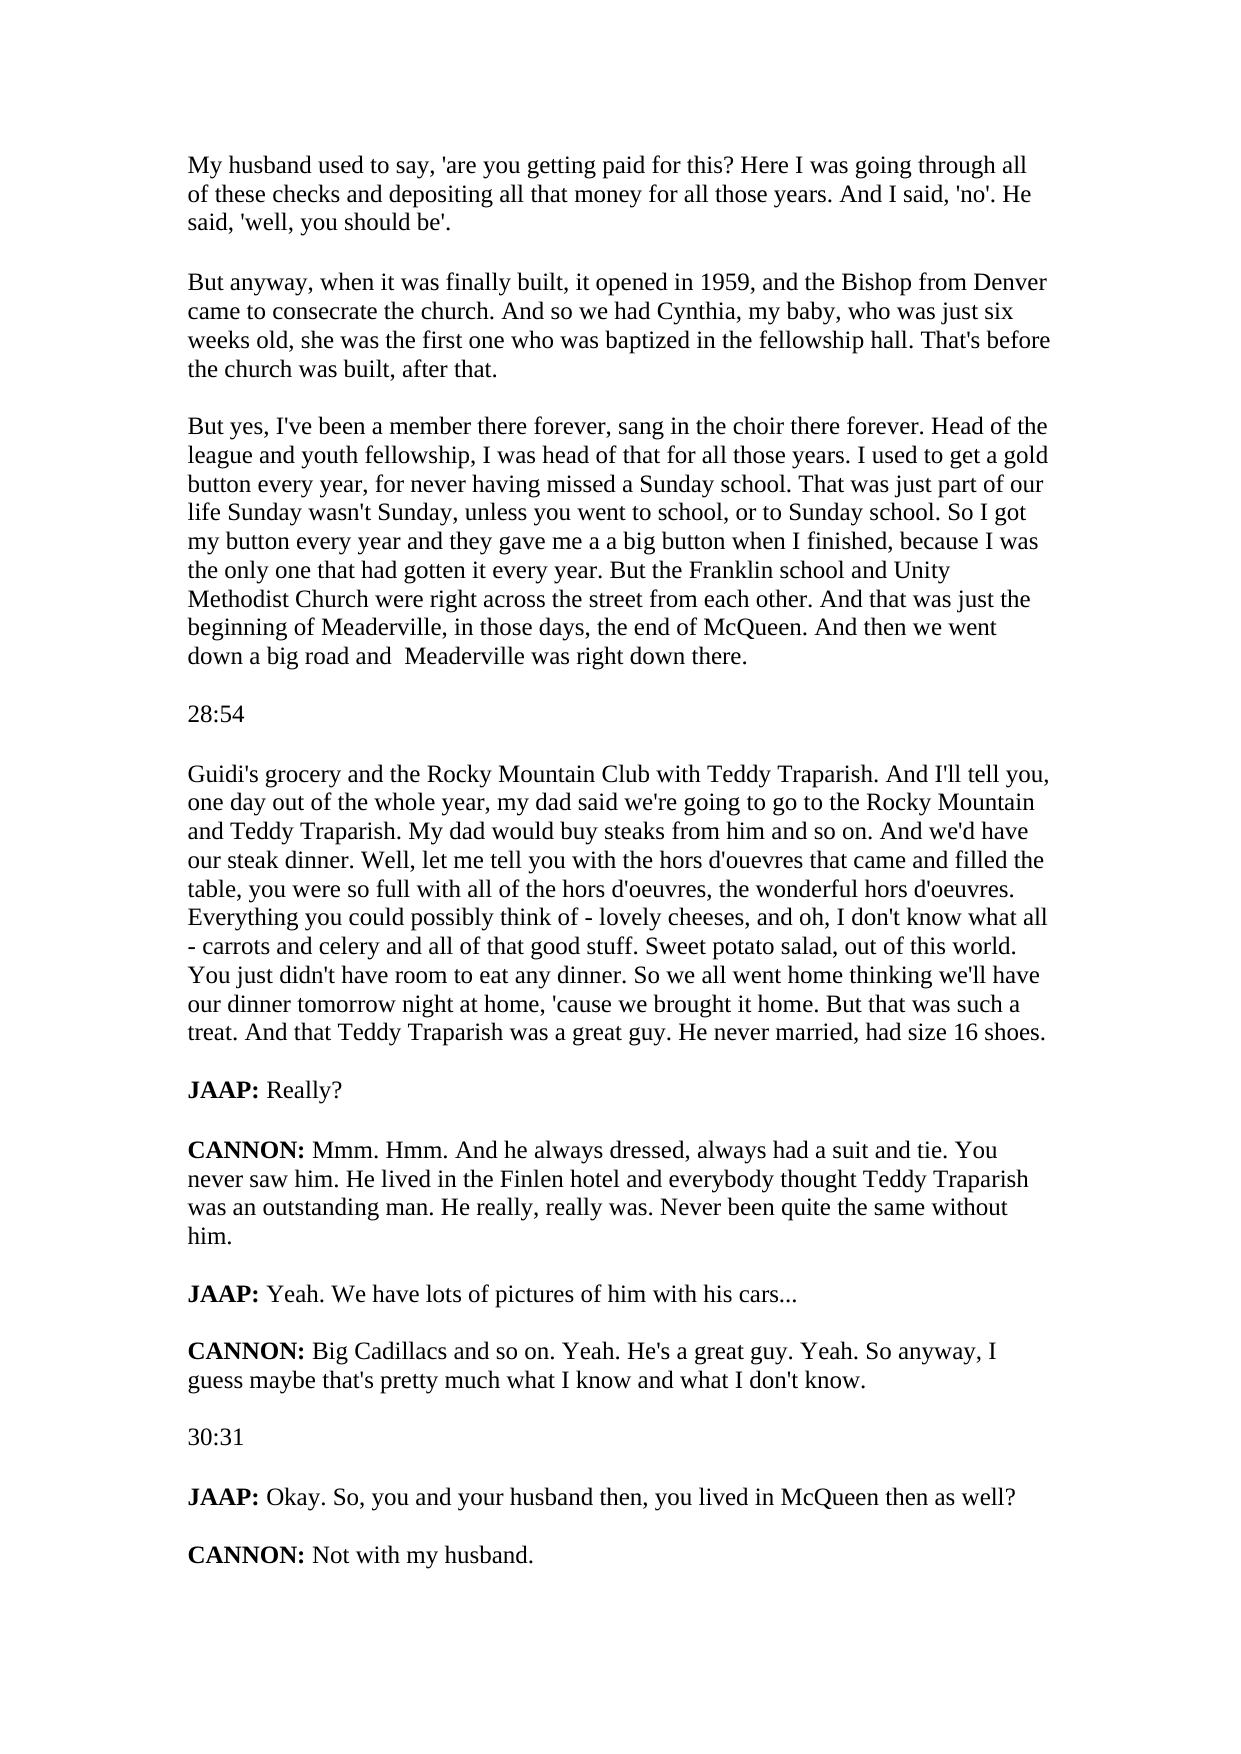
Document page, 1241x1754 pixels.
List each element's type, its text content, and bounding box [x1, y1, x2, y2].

text But yes, I've been a member there forever, sang in the choir there forever. Head of the league and youth fellowship, I was head of that for all those years. I used to get a gold button every year, for never having missed a Sunday school. That was just part of our life Sunday wasn't Sunday, unless you went to school, or to Sunday school. So I got my button every year and they gave me a a big button when I finished, because I was the only one that had gotten it every year. But the Franklin school and Unity Methodist Church were right across the street from each other. And that was just the beginning of Meaderville, in those days, the end of McQueen. And then we went down a big road and Meaderville was right down there. [187, 411, 1053, 670]
text JAAP: Okay. So, you and your husband then, you lived in McQueen then as well? [187, 1482, 1053, 1511]
text But anyway, when it was finally built, it opened in 1959, and the Bishop from Denver came to consecrate the church. And so we had Cynthia, my baby, who was just six weeks old, she was the first one who was baptized in the fellowship hall. That's before the church was built, after that. [187, 267, 1053, 382]
text JAAP: Really? [187, 1075, 1053, 1135]
text CANNON: Big Cadillacs and so on. Yeah. He's a great guy. Yeah. So anyway, I guess maybe that's pretty much what I know and what I don't know. [187, 1336, 1053, 1394]
text JAAP: Yeah. We have lots of pictures of him with his cars... [187, 1279, 1053, 1307]
text My husband used to say, 'are you getting paid for this? Here I was going through all of these checks and depositing all that money for all those years. And I said, 'no'. He said, 'well, you should be'. [187, 150, 1053, 267]
text 28:54 [187, 699, 1053, 759]
text Guidi's grocery and the Rocky Mountain Club with Teddy Traparish. And I'll tell you, one day out of the whole year, my dad said we're going to go to the Rocky Mountain and Teddy Traparish. My dad would buy steaks from him and so on. And we'd have our steak dinner. Well, let me tell you with the hors d'ouevres that came and filled the table, you were so full with all of the hors d'oeuvres, the wonderful hors d'oeuvres. Everything you could possibly think of - lovely cheeses, and oh, I don't know what all - carrots and celery and all of that good stuff. Sweet potato salad, out of this world. You just didn't have room to eat any dinner. So we all went home thinking we'll have our dinner tomorrow night at home, 'cause we brought it home. But that was such a treat. And that Teddy Traparish was a great guy. He never married, had size 16 shoes. [187, 759, 1053, 1046]
text 30:31 [187, 1422, 1053, 1482]
text CANNON: Not with my husband. [187, 1540, 1053, 1600]
text CANNON: Mmm. Hmm. And he always dressed, always had a suit and tie. You never saw him. He lived in the Finlen hotel and everybody thought Teddy Traparish was an outstanding man. He really, really was. Never been quite the same without him. [187, 1135, 1053, 1250]
